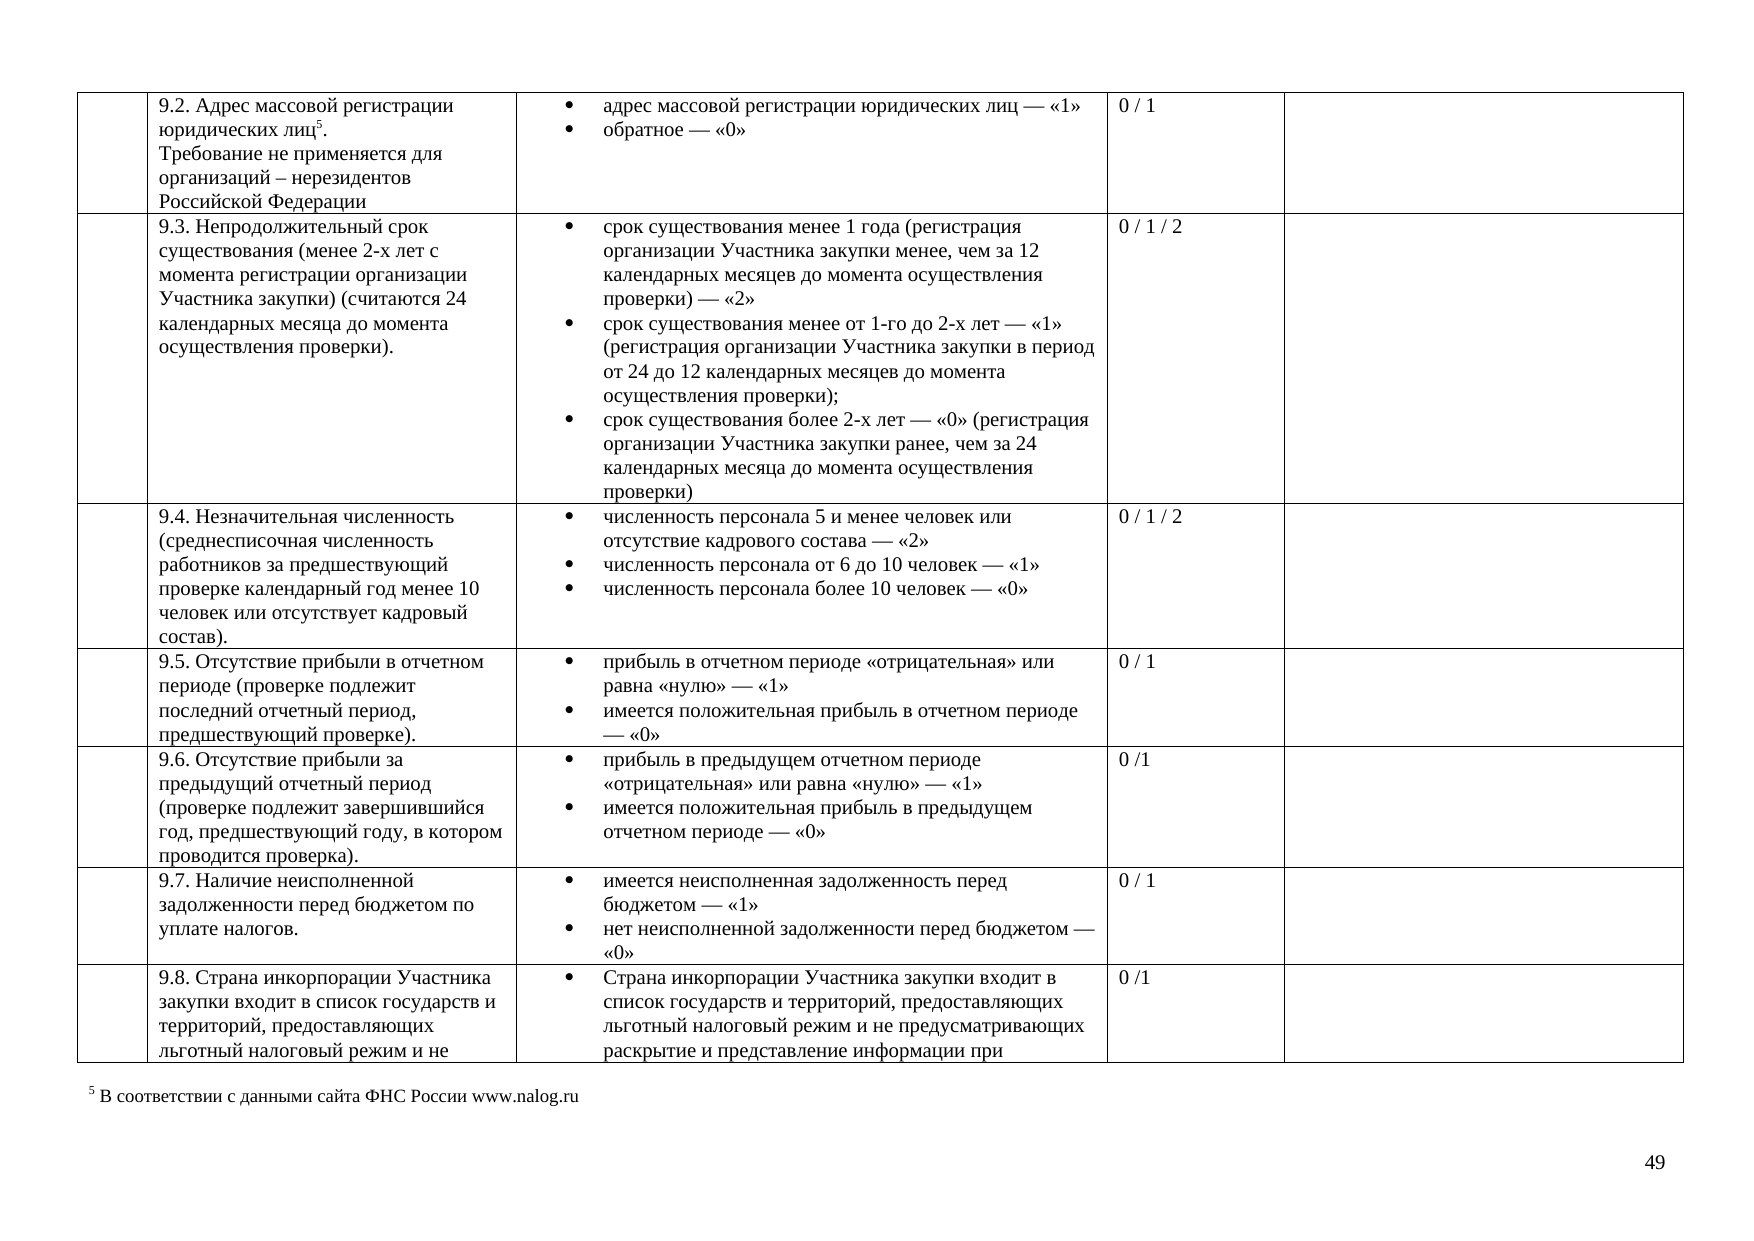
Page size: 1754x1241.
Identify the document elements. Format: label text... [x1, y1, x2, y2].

table_cell 9.6. Отсутствие прибыли за предыдущий отчетный период (проверке подлежит завершившийся год, предшествующий году, в котором проводится проверка). [148, 747, 516, 867]
table_cell [78, 214, 147, 503]
table_cell 9.3. Непродолжительный срок существования (менее 2-х лет с момента регистрации организации Участника закупки) (считаются 24 календарных месяца до момента осуществления проверки). [148, 214, 516, 503]
table_cell [78, 649, 147, 746]
table_cell 9.4. Незначительная численность (среднесписочная численность работников за предшествующий проверке календарный год менее 10 человек или отсутствует кадровый состав). [148, 504, 516, 648]
table_cell 0 /1 [1108, 747, 1284, 867]
table_cell [78, 93, 147, 213]
table_cell [78, 965, 147, 1062]
table_cell адрес массовой регистрации юридических лиц — «1» обратное — «0» [517, 93, 1107, 213]
table_cell 0 / 1 / 2 [1108, 504, 1284, 648]
table_cell [1285, 93, 1683, 213]
table_cell 0 /1 [1108, 965, 1284, 1062]
table_cell 0 / 1 / 2 [1108, 214, 1284, 503]
table_cell прибыль в предыдущем отчетном периоде «отрицательная» или равна «нулю» — «1» имеется положительная прибыль в предыдущем отчетном периоде — «0» [517, 747, 1107, 867]
table_cell [78, 504, 147, 648]
table_cell численность персонала 5 и менее человек или отсутствие кадрового состава — «2» численность персонала от 6 до 10 человек — «1» численность персонала более 10 человек — «0» [517, 504, 1107, 648]
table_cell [148, 965, 516, 1062]
table_cell 9.7. Наличие неисполненной задолженности перед бюджетом по уплате налогов. [148, 868, 516, 964]
table_cell [1285, 504, 1683, 648]
table_cell [78, 747, 147, 867]
table_cell 0 / 1 [1108, 649, 1284, 746]
table_cell прибыль в отчетном периоде «отрицательная» или равна «нулю» — «1» имеется положительная прибыль в отчетном периоде — «0» [517, 649, 1107, 746]
table_cell [78, 868, 147, 964]
table_cell [1285, 214, 1683, 503]
table_cell [1285, 649, 1683, 746]
table_cell 0 / 1 [1108, 93, 1284, 213]
table_cell [1285, 868, 1683, 964]
table_cell [1285, 747, 1683, 867]
table_cell [1285, 965, 1683, 1062]
table_cell срок существования менее 1 года (регистрация организации Участника закупки менее, чем за 12 календарных месяцев до момента осуществления проверки) — «2» срок существования менее от 1-го до 2-х лет — «1» (регистрация организации Участника закупки в период от 24 до 12 календарных месяцев до момента осуществления проверки); срок существования более 2-х лет — «0» (регистрация организации Участника закупки ранее, чем за 24 календарных месяца до момента осуществления проверки) [517, 214, 1107, 503]
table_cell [517, 965, 1107, 1062]
table_cell 9.2. Адрес массовой регистрации юридических лиц. Требование не применяется для организаций – нерезидентов Российской Федерации [148, 93, 516, 213]
table_cell 0 / 1 [1108, 868, 1284, 964]
table_cell 9.5. Отсутствие прибыли в отчетном периоде (проверке подлежит последний отчетный период, предшествующий проверке). [148, 649, 516, 746]
table_cell имеется неисполненная задолженность перед бюджетом — «1» нет неисполненной задолженности перед бюджетом — «0» [517, 868, 1107, 964]
